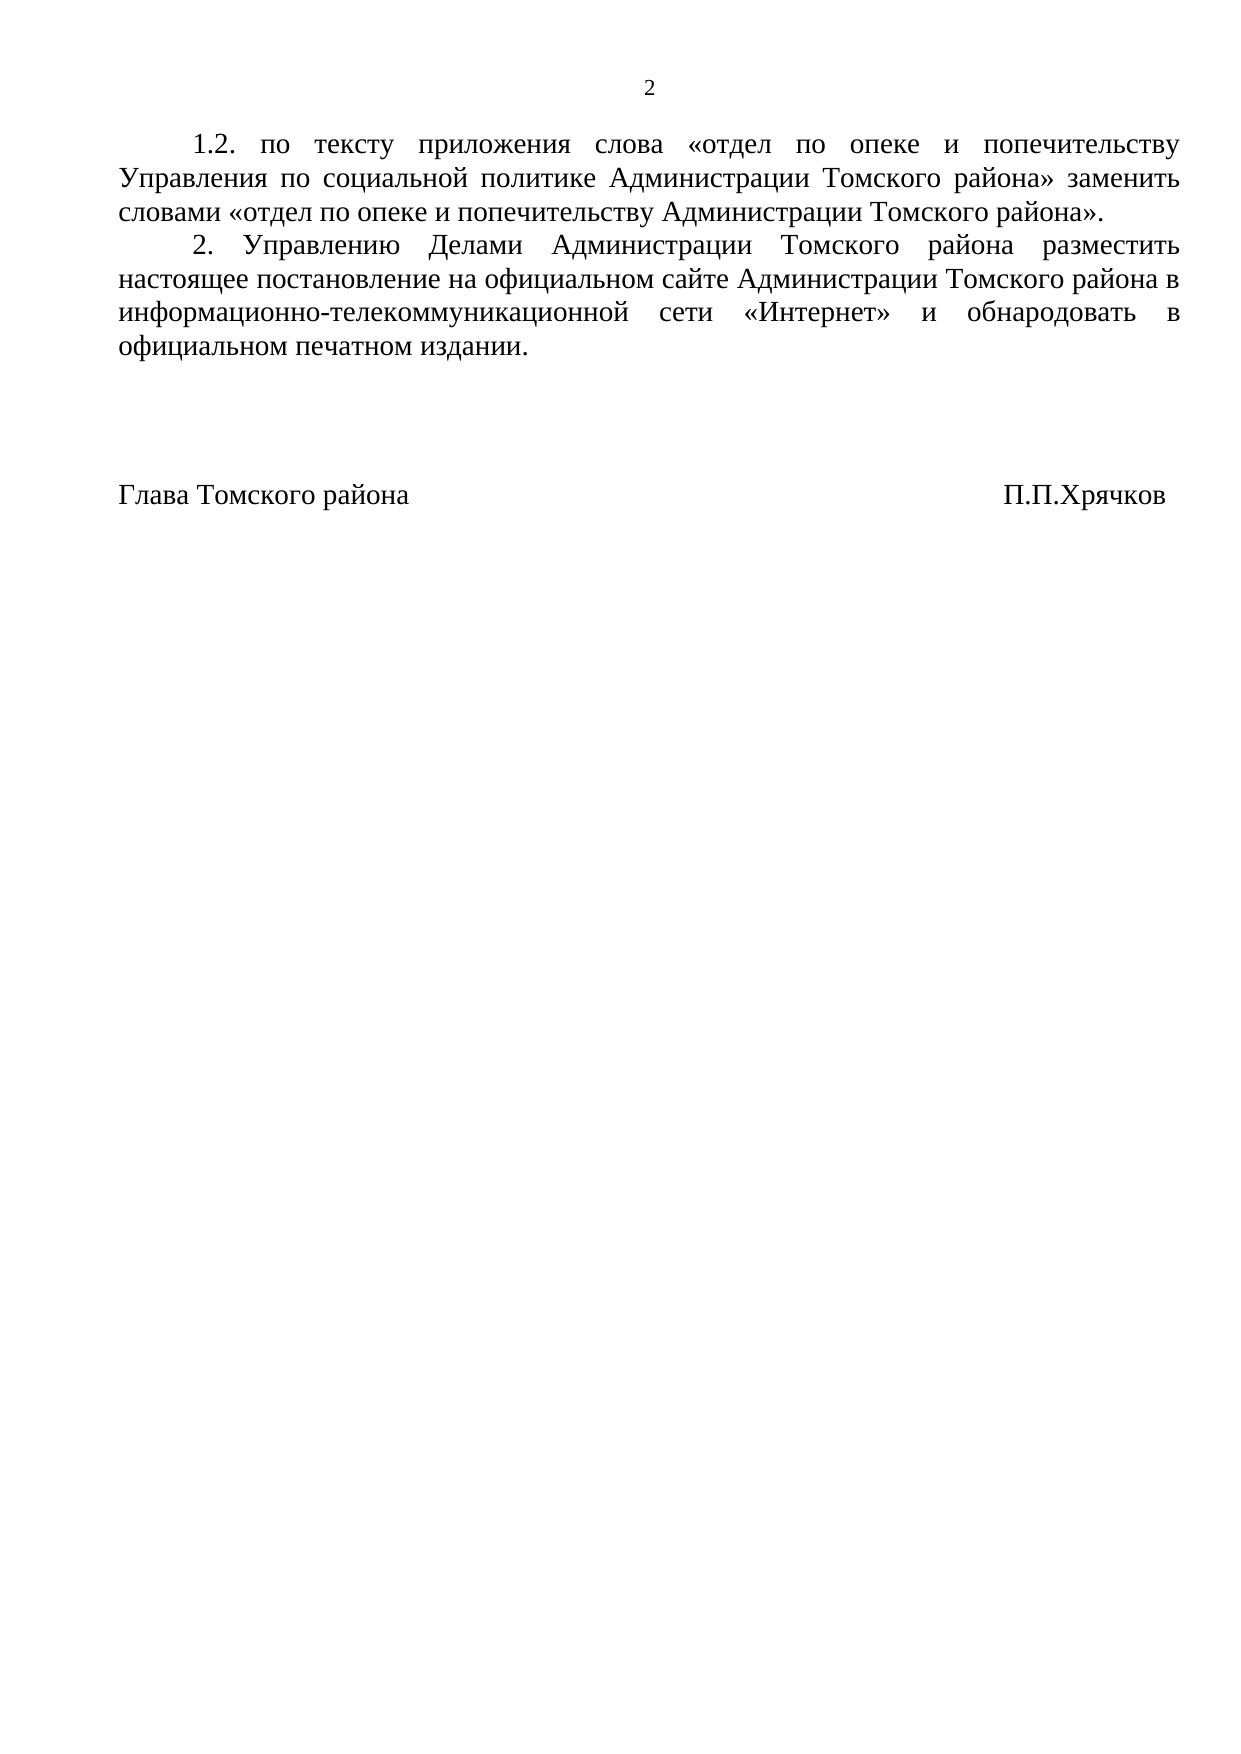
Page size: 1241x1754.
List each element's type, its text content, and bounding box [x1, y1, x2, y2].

text Глава Томского района П.П.Хрячков [118, 477, 1181, 511]
list по тексту приложения слова «отдел по опеке и попечительству Управления по социальной политике Администрации Томского района» заменить словами «отдел по опеке и попечительству Администрации Томского района». [118, 127, 1181, 227]
text 2. Управлению Делами Администрации Томского района разместить настоящее постановление на официальном сайте Администрации Томского района в информационно-телекоммуникационной сети «Интернет» и обнародовать в официальном печатном издании. [118, 227, 1181, 361]
